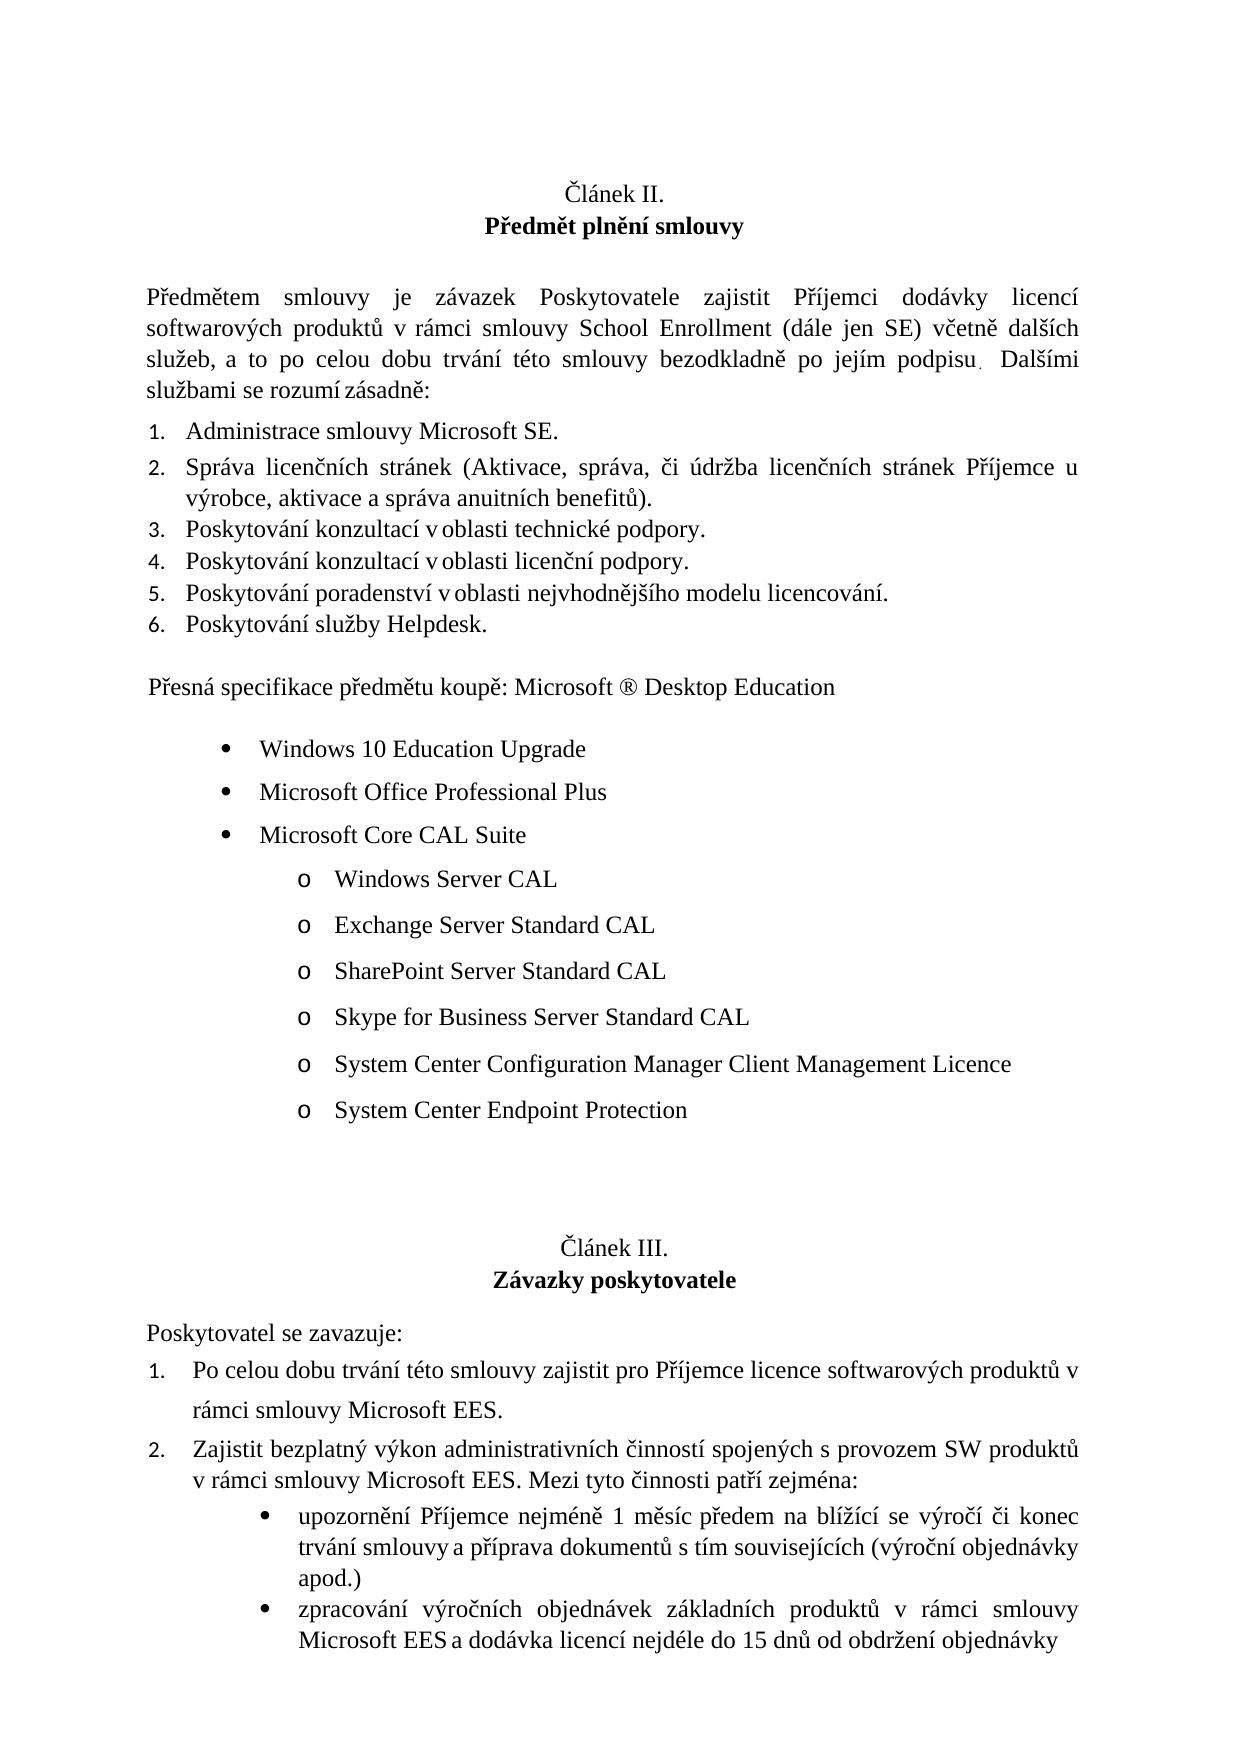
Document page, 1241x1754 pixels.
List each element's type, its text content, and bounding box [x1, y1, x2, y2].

list Po celou dobu trvání této smlouvy zajistit pro Příjemce licence softwarových produktů v rámci smlouvy Microsoft EES. [148, 1356, 1079, 1423]
list Windows Server CAL [297, 864, 1084, 894]
text Článek III. [148, 1233, 1081, 1262]
list Správa licenčních stránek (Aktivace, správa, či údržba licenčních stránek Příjemce u výrobce, aktivace a správa anuitních benefitů). [148, 452, 1079, 512]
list System Center Endpoint Protection [297, 1095, 1084, 1126]
list Skype for Business Server Standard CAL [297, 1002, 1084, 1033]
list Poskytování konzultací v oblasti technické podpory. [148, 514, 1079, 543]
text Přesná specifikace předmětu koupě: Microsoft ® Desktop Education [148, 672, 1084, 701]
list Poskytování konzultací v oblasti licenční podpory. [148, 546, 1079, 575]
list Zajistit bezplatný výkon administrativních činností spojených s provozem SW produktů v rámci smlouvy Microsoft EES. Mezi tyto činnosti patří zejména: [148, 1434, 1079, 1494]
subtitle Předmět plnění smlouvy [148, 211, 1081, 239]
text Předmětem smlouvy je závazek Poskytovatele zajistit Příjemci dodávky licencí softwarových produktů v rámci smlouvy School Enrollment (dále jen SE) včetně dalších služeb, a to po celou dobu trvání této smlouvy bezodkladně po jejím podpisu. Dalšími službami se rozumí zásadně: [146, 282, 1079, 404]
list Microsoft Core CAL Suite [222, 821, 1084, 849]
list upozornění Příjemce nejméně 1 měsíc předem na blížící se výročí či konec trvání smlouvy a příprava dokumentů s tím souvisejících (výroční objednávky apod.) [261, 1501, 1079, 1592]
list Exchange Server Standard CAL [297, 910, 1084, 941]
list SharePoint Server Standard CAL [297, 956, 1084, 987]
list Poskytování poradenství v oblasti nejvhodnějšího modelu licencování. [148, 578, 1079, 607]
subtitle Závazky poskytovatele [148, 1265, 1081, 1293]
text Poskytovatel se zavazuje: [146, 1318, 1084, 1347]
list Microsoft Office Professional Plus [222, 777, 1084, 806]
list Administrace smlouvy Microsoft SE. [148, 416, 1079, 445]
list Windows 10 Education Upgrade [222, 734, 1084, 763]
list zpracování výročních objednávek základních produktů v rámci smlouvy Microsoft EES a dodávka licencí nejdéle do 15 dnů od obdržení objednávky [261, 1594, 1079, 1654]
text Článek II. [148, 179, 1081, 208]
list System Center Configuration Manager Client Management Licence [297, 1049, 1084, 1079]
list Poskytování služby Helpdesk. [148, 609, 1079, 638]
